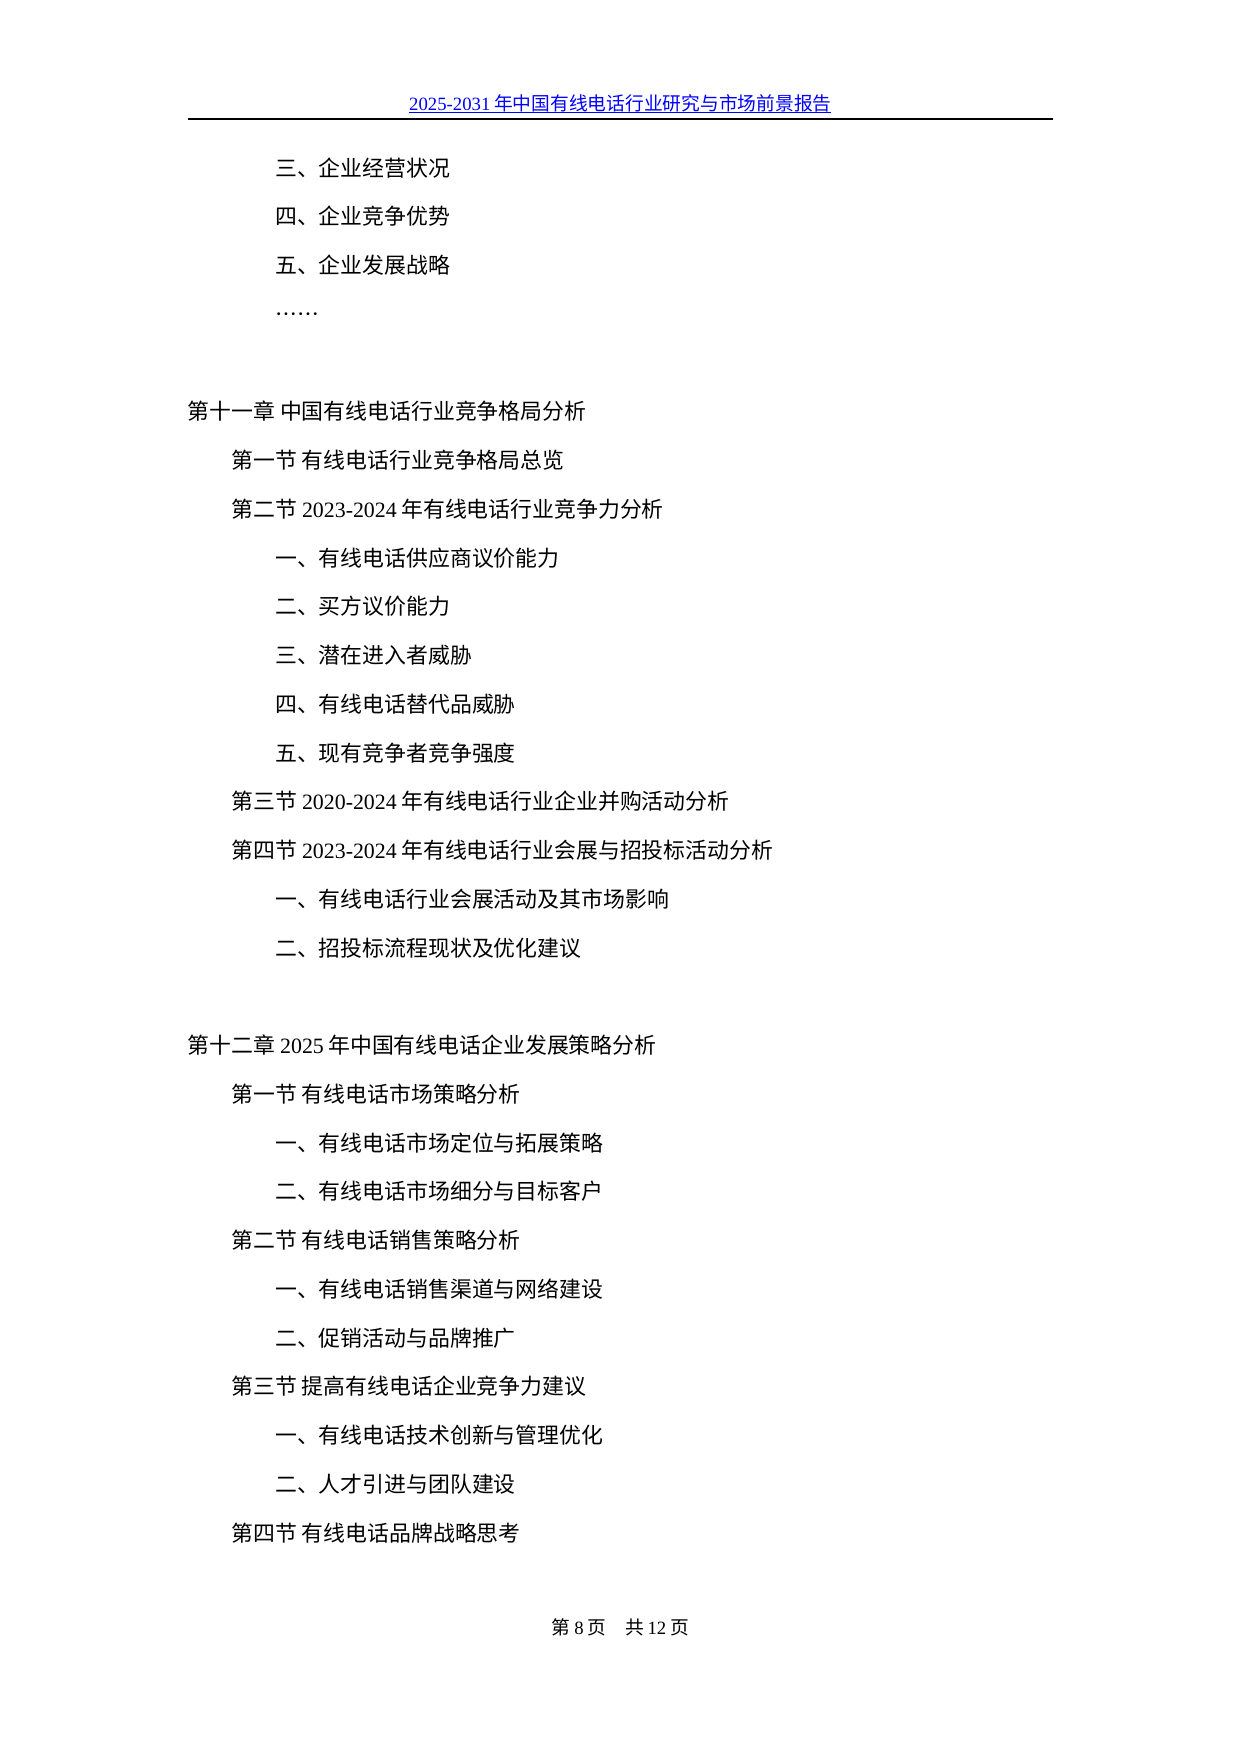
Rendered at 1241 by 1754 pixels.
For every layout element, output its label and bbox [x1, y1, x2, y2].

text [187, 150, 1053, 1548]
